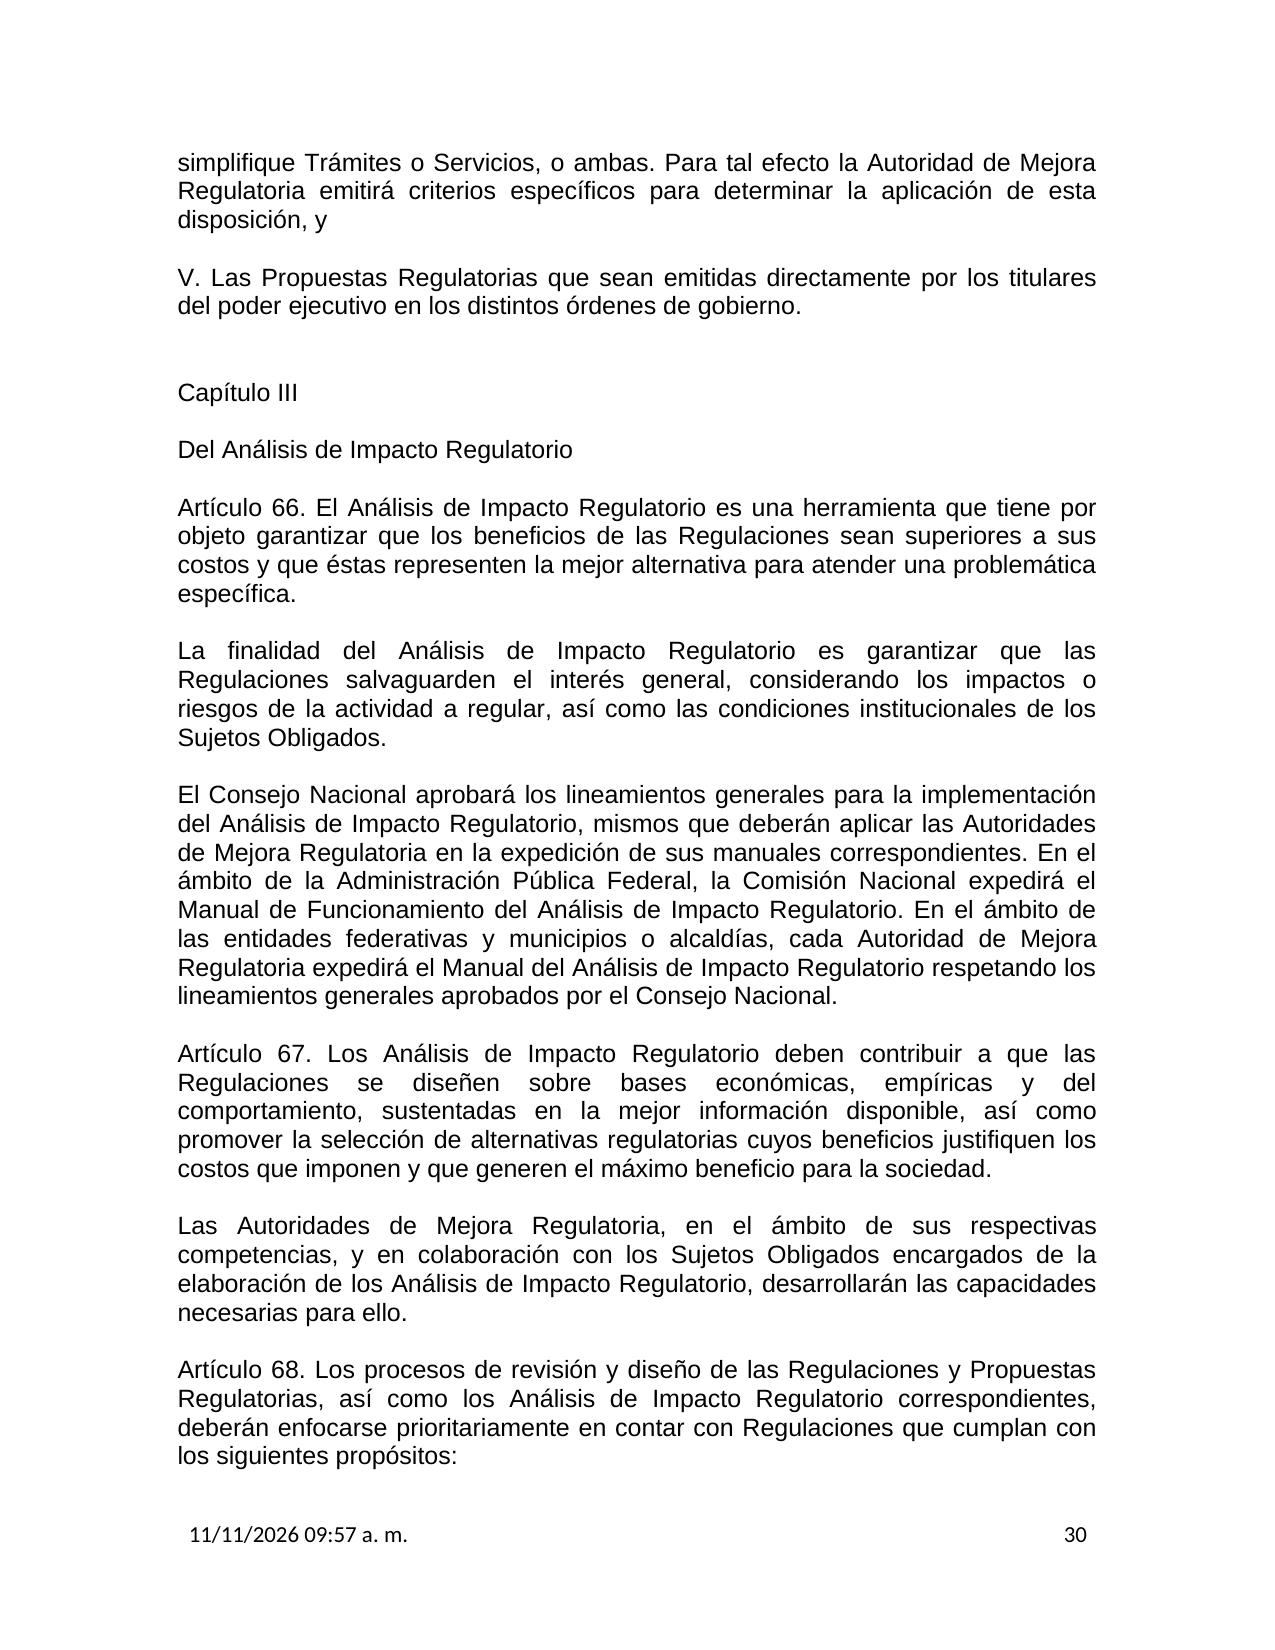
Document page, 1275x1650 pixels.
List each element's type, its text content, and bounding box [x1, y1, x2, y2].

text Del Análisis de Impacto Regulatorio [177, 435, 1098, 464]
text V. Las Propuestas Regulatorias que sean emitidas directamente por los titulares del poder ejecutivo en los distintos órdenes de gobierno. [177, 263, 1098, 320]
text Capítulo III [177, 378, 1098, 406]
text Las Autoridades de Mejora Regulatoria, en el ámbito de sus respectivas competencias, y en colaboración con los Sujetos Obligados encargados de la elaboración de los Análisis de Impacto Regulatorio, desarrollarán las capacidades necesarias para ello. [177, 1211, 1098, 1326]
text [177, 148, 1098, 234]
text Artículo 68. Los procesos de revisión y diseño de las Regulaciones y Propuestas Regulatorias, así como los Análisis de Impacto Regulatorio correspondientes, deberán enfocarse prioritariamente en contar con Regulaciones que cumplan con los siguientes propósitos: [177, 1355, 1098, 1470]
text La finalidad del Análisis de Impacto Regulatorio es garantizar que las Regulaciones salvaguarden el interés general, considerando los impactos o riesgos de la actividad a regular, así como las condiciones institucionales de los Sujetos Obligados. [177, 636, 1098, 751]
text Artículo 66. El Análisis de Impacto Regulatorio es una herramienta que tiene por objeto garantizar que los beneficios de las Regulaciones sean superiores a sus costos y que éstas representen la mejor alternativa para atender una problemática específica. [177, 493, 1098, 608]
text El Consejo Nacional aprobará los lineamientos generales para la implementación del Análisis de Impacto Regulatorio, mismos que deberán aplicar las Autoridades de Mejora Regulatoria en la expedición de sus manuales correspondientes. En el ámbito de la Administración Pública Federal, la Comisión Nacional expedirá el Manual de Funcionamiento del Análisis de Impacto Regulatorio. En el ámbito de las entidades federativas y municipios o alcaldías, cada Autoridad de Mejora Regulatoria expedirá el Manual del Análisis de Impacto Regulatorio respetando los lineamientos generales aprobados por el Consejo Nacional. [177, 780, 1098, 1010]
text Artículo 67. Los Análisis de Impacto Regulatorio deben contribuir a que las Regulaciones se diseñen sobre bases económicas, empíricas y del comportamiento, sustentadas en la mejor información disponible, así como promover la selección de alternativas regulatorias cuyos beneficios justifiquen los costos que imponen y que generen el máximo beneficio para la sociedad. [177, 1039, 1098, 1183]
